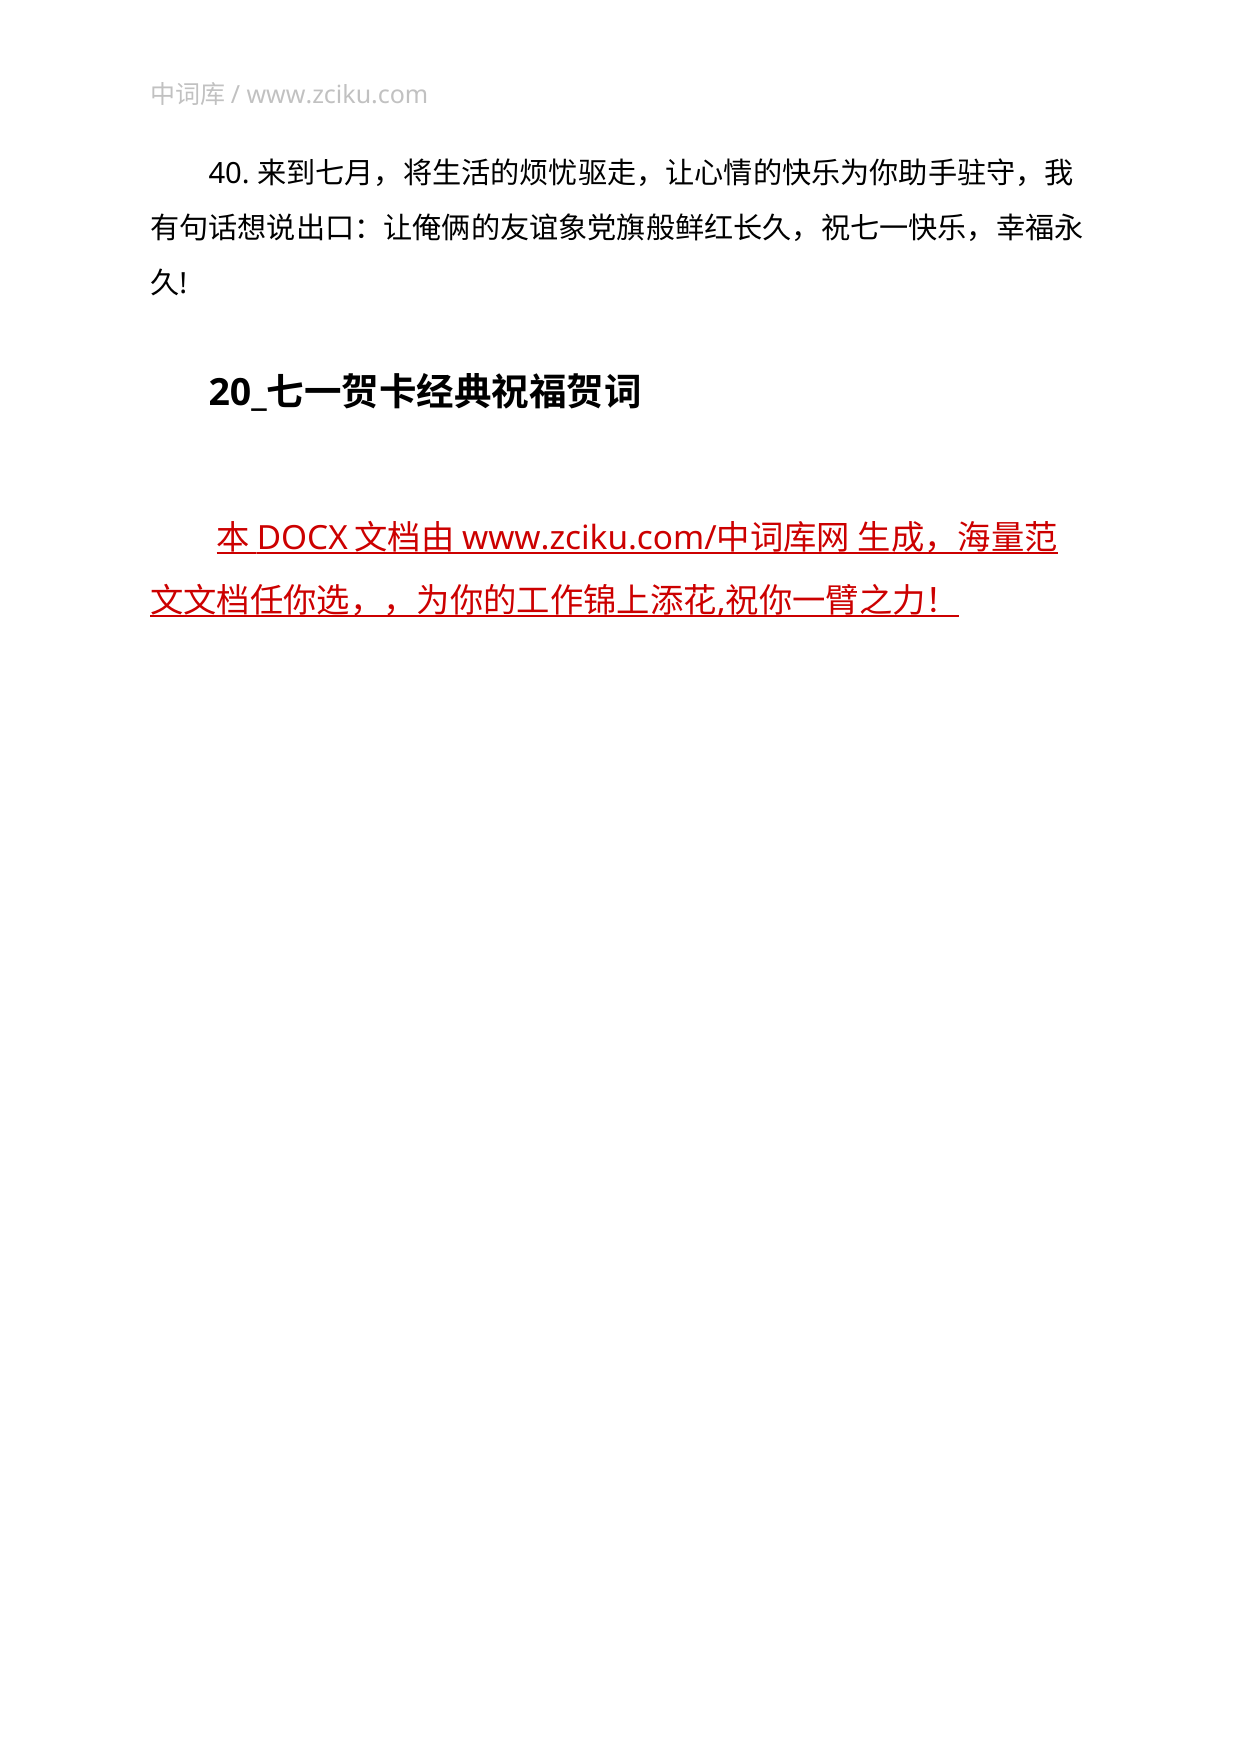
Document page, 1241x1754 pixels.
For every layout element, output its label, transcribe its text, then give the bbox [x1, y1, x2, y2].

text 20_七一贺卡经典祝福贺词 [150, 362, 1090, 416]
text 40. 来到七月，将生活的烦忧驱走，让心情的快乐为你助手驻守，我有句话想说出口：让俺俩的友谊象党旗般鲜红长久，祝七一快乐，幸福永久! [150, 150, 1090, 302]
text 本DOCX文档由 www.zciku.com/中词库网 生成，海量范文文档任你选，，为你的工作锦上添花,祝你一臂之力！ [150, 511, 1090, 622]
